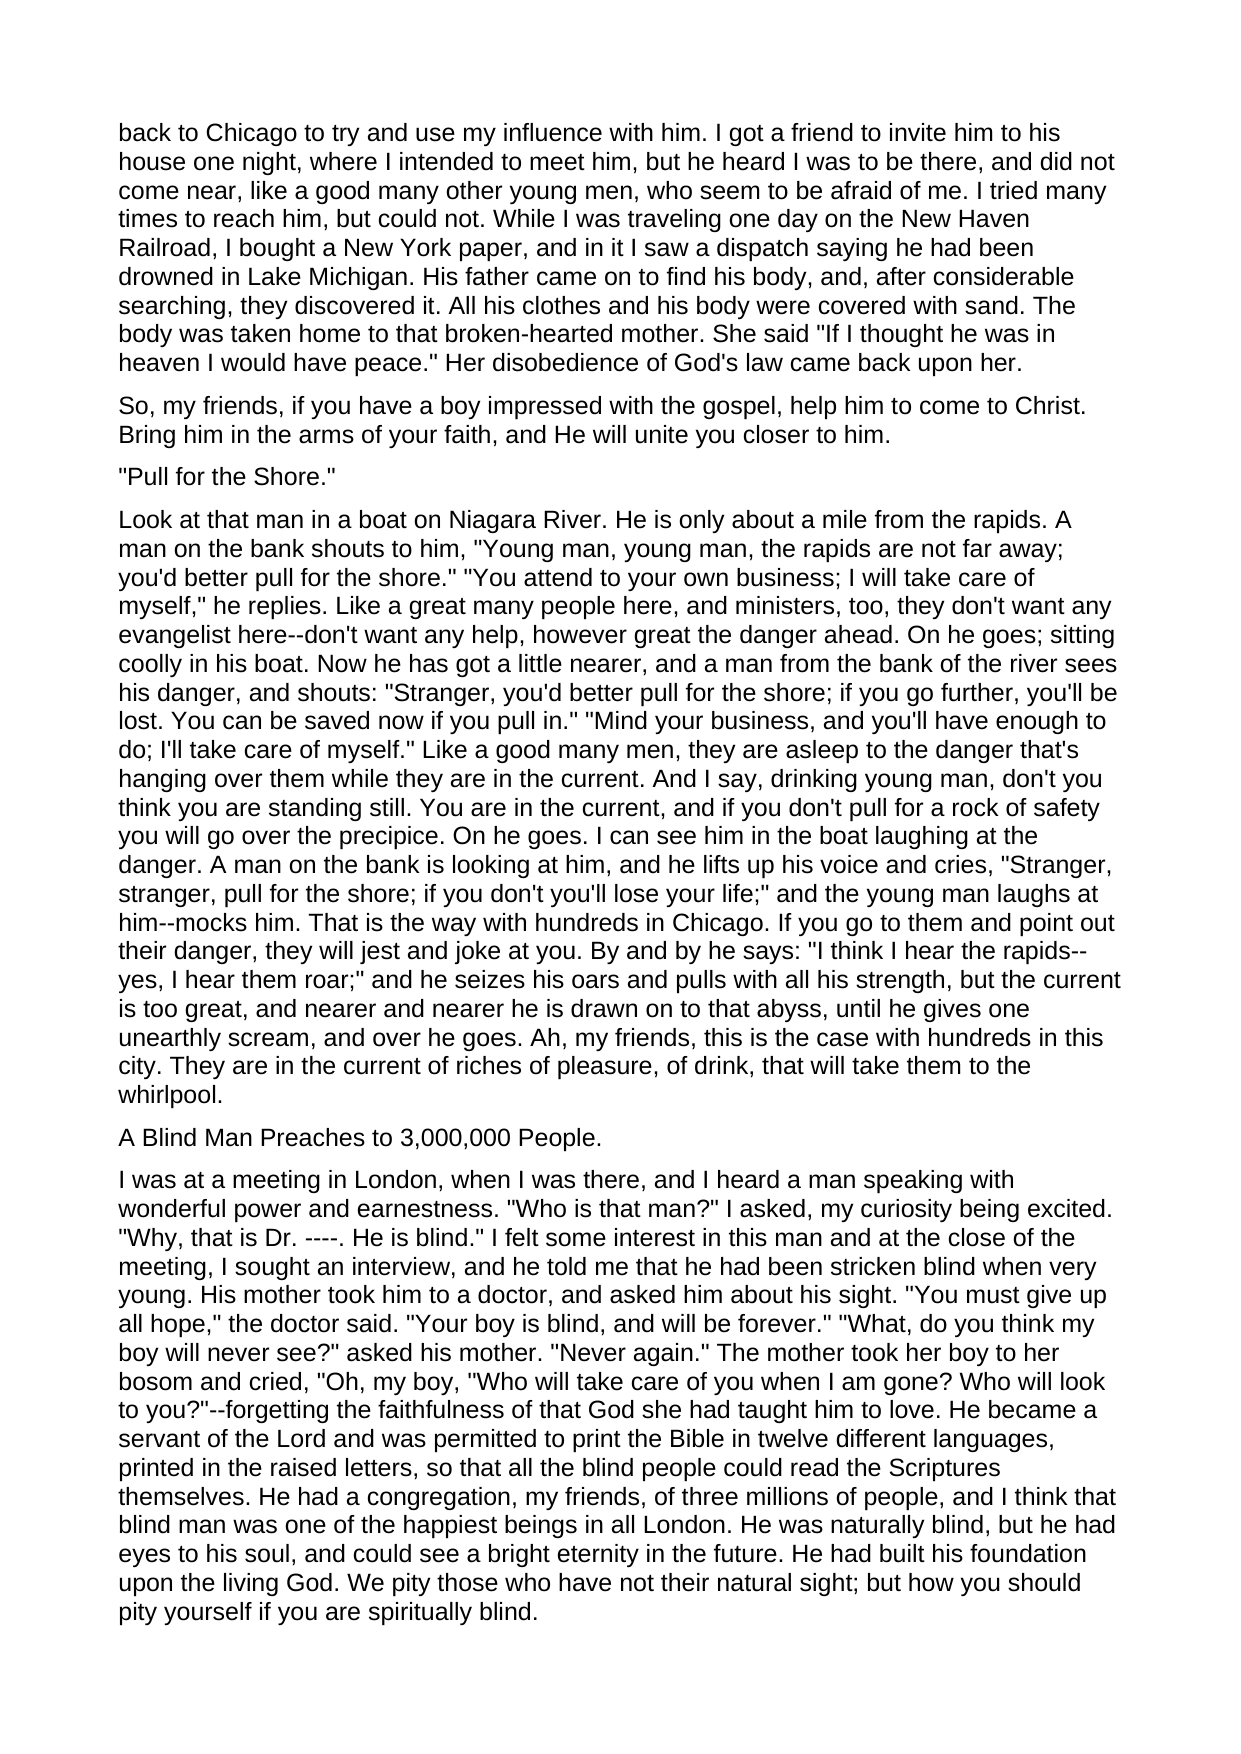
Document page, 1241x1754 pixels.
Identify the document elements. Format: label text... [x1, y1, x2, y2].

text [118, 118, 1122, 377]
text "Pull for the Shore." [118, 462, 1122, 491]
text I was at a meeting in London, when I was there, and I heard a man speaking with wonderful power and earnestness. "Who is that man?" I asked, my curiosity being excited. "Why, that is Dr. ----. He is blind." I felt some interest in this man and at the close of the meeting, I sought an interview, and he told me that he had been stricken blind when very young. His mother took him to a doctor, and asked him about his sight. "You must give up all hope," the doctor said. "Your boy is blind, and will be forever." "What, do you think my boy will never see?" asked his mother. "Never again." The mother took her boy to her bosom and cried, "Oh, my boy, ''Who will take care of you when I am gone? Who will look to you?"--forgetting the faithfulness of that God she had taught him to love. He became a servant of the Lord and was permitted to print the Bible in twelve different languages, printed in the raised letters, so that all the blind people could read the Scriptures themselves. He had a congregation, my friends, of three millions of people, and I think that blind man was one of the happiest beings in all London. He was naturally blind, but he had eyes to his soul, and could see a bright eternity in the future. He had built his foundation upon the living God. We pity those who have not their natural sight; but how you should pity yourself if you are spiritually blind. [118, 1165, 1122, 1625]
text A Blind Man Preaches to 3,000,000 People. [118, 1123, 1122, 1151]
text So, my friends, if you have a boy impressed with the gospel, help him to come to Christ. Bring him in the arms of your faith, and He will unite you closer to him. [118, 391, 1122, 448]
text Look at that man in a boat on Niagara River. He is only about a mile from the rapids. A man on the bank shouts to him, "Young man, young man, the rapids are not far away; you'd better pull for the shore." "You attend to your own business; I will take care of myself," he replies. Like a great many people here, and ministers, too, they don't want any evangelist here--don't want any help, however great the danger ahead. On he goes; sitting coolly in his boat. Now he has got a little nearer, and a man from the bank of the river sees his danger, and shouts: "Stranger, you'd better pull for the shore; if you go further, you'll be lost. You can be saved now if you pull in." "Mind your business, and you'll have enough to do; I'll take care of myself." Like a good many men, they are asleep to the danger that's hanging over them while they are in the current. And I say, drinking young man, don't you think you are standing still. You are in the current, and if you don't pull for a rock of safety you will go over the precipice. On he goes. I can see him in the boat laughing at the danger. A man on the bank is looking at him, and he lifts up his voice and cries, "Stranger, stranger, pull for the shore; if you don't you'll lose your life;" and the young man laughs at him--mocks him. That is the way with hundreds in Chicago. If you go to them and point out their danger, they will jest and joke at you. By and by he says: "I think I hear the rapids--yes, I hear them roar;" and he seizes his oars and pulls with all his strength, but the current is too great, and nearer and nearer he is drawn on to that abyss, until he gives one unearthly scream, and over he goes. Ah, my friends, this is the case with hundreds in this city. They are in the current of riches of pleasure, of drink, that will take them to the whirlpool. [118, 505, 1122, 1109]
